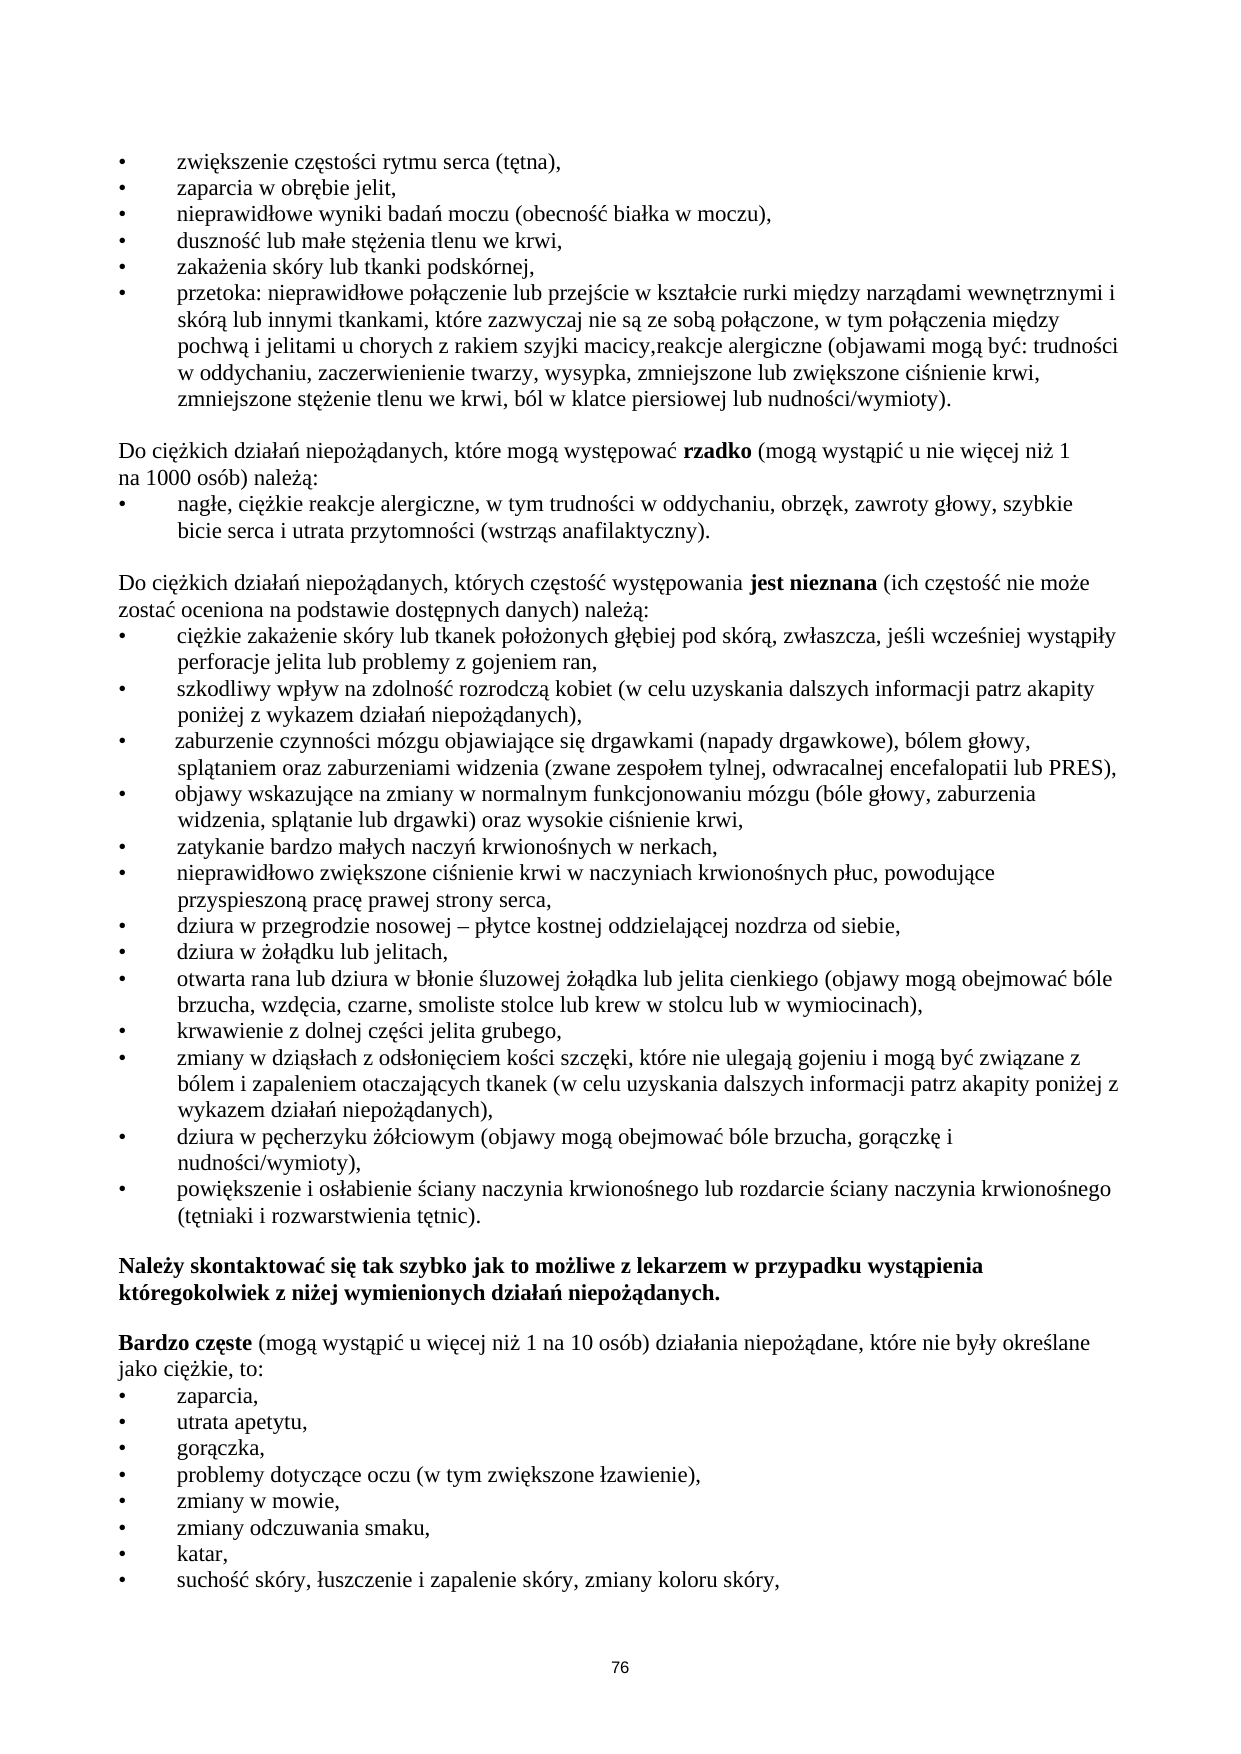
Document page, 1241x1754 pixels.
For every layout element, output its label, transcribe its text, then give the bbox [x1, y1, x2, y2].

list dziura w przegrodzie nosowej – płytce kostnej oddzielającej nozdrza od siebie, [118, 912, 1122, 938]
text Do ciężkich działań niepożądanych, których częstość występowania jest nieznana (ich częstość nie może zostać oceniona na podstawie dostępnych danych) należą: [118, 569, 1096, 622]
list objawy wskazujące na zmiany w normalnym funkcjonowaniu mózgu (bóle głowy, zaburzenia widzenia, splątanie lub drgawki) oraz wysokie ciśnienie krwi, [118, 780, 1122, 833]
list utrata apetytu, [118, 1408, 1122, 1434]
text Należy skontaktować się tak szybko jak to możliwe z lekarzem w przypadku wystąpienia któregokolwiek z niżej wymienionych działań niepożądanych. [118, 1252, 1046, 1305]
list dziura w pęcherzyku żółciowym (objawy mogą obejmować bóle brzucha, gorączkę i nudności/wymioty), [118, 1123, 1122, 1176]
list krwawienie z dolnej części jelita grubego, [118, 1017, 1122, 1044]
list nieprawidłowe wyniki badań moczu (obecność białka w moczu), [118, 200, 1122, 227]
list katar, [118, 1540, 1122, 1566]
list suchość skóry, łuszczenie i zapalenie skóry, zmiany koloru skóry, [118, 1566, 1122, 1593]
list zaburzenie czynności mózgu objawiające się drgawkami (napady drgawkowe), bólem głowy, splątaniem oraz zaburzeniami widzenia (zwane zespołem tylnej, odwracalnej encefalopatii lub PRES), [118, 727, 1122, 780]
text Bardzo częste (mogą wystąpić u więcej niż 1 na 10 osób) działania niepożądane, które nie były określane jako ciężkie, to: [118, 1329, 1122, 1382]
list gorączka, [118, 1434, 1122, 1461]
list duszność lub małe stężenia tlenu we krwi, [118, 227, 1122, 253]
list zmiany w mowie, [118, 1487, 1122, 1513]
list zmiany w dziąsłach z odsłonięciem kości szczęki, które nie ulegają gojeniu i mogą być związane z bólem i zapaleniem otaczających tkanek (w celu uzyskania dalszych informacji patrz akapity poniżej z wykazem działań niepożądanych), [118, 1044, 1122, 1123]
list otwarta rana lub dziura w błonie śluzowej żołądka lub jelita cienkiego (objawy mogą obejmować bóle brzucha, wzdęcia, czarne, smoliste stolce lub krew w stolcu lub w wymiocinach), [118, 965, 1122, 1017]
list zaparcia w obrębie jelit, [118, 174, 1122, 200]
list powiększenie i osłabienie ściany naczynia krwionośnego lub rozdarcie ściany naczynia krwionośnego (tętniaki i rozwarstwienia tętnic). [118, 1176, 1122, 1228]
list zatykanie bardzo małych naczyń krwionośnych w nerkach, [118, 833, 1122, 859]
list zwiększenie częstości rytmu serca (tętna), [118, 148, 1122, 174]
list dziura w żołądku lub jelitach, [118, 938, 1122, 965]
list nieprawidłowo zwiększone ciśnienie krwi w naczyniach krwionośnych płuc, powodujące przyspieszoną pracę prawej strony serca, [118, 859, 1122, 912]
list ciężkie zakażenie skóry lub tkanek położonych głębiej pod skórą, zwłaszcza, jeśli wcześniej wystąpiły perforacje jelita lub problemy z gojeniem ran, [118, 622, 1122, 675]
list zakażenia skóry lub tkanki podskórnej, [118, 253, 1122, 279]
text Do ciężkich działań niepożądanych, które mogą występować rzadko (mogą wystąpić u nie więcej niż 1 na 1000 osób) należą: [118, 438, 1096, 490]
list zaparcia, [118, 1382, 1122, 1408]
list przetoka: nieprawidłowe połączenie lub przejście w kształcie rurki między narządami wewnętrznymi i skórą lub innymi tkankami, które zazwyczaj nie są ze sobą połączone, w tym połączenia między pochwą i jelitami u chorych z rakiem szyjki macicy,reakcje alergiczne (objawami mogą być: trudności w oddychaniu, zaczerwienienie twarzy, wysypka, zmniejszone lub zwiększone ciśnienie krwi, zmniejszone stężenie tlenu we krwi, ból w klatce piersiowej lub nudności/wymioty). [118, 279, 1122, 411]
list zmiany odczuwania smaku, [118, 1513, 1122, 1540]
list problemy dotyczące oczu (w tym zwiększone łzawienie), [118, 1461, 1122, 1487]
list szkodliwy wpływ na zdolność rozrodczą kobiet (w celu uzyskania dalszych informacji patrz akapity poniżej z wykazem działań niepożądanych), [118, 675, 1122, 727]
text • nagłe, ciężkie reakcje alergiczne, w tym trudności w oddychaniu, obrzęk, zawroty głowy, szybkie bicie serca i utrata przytomności (wstrząs anafilaktyczny). [118, 490, 1122, 543]
